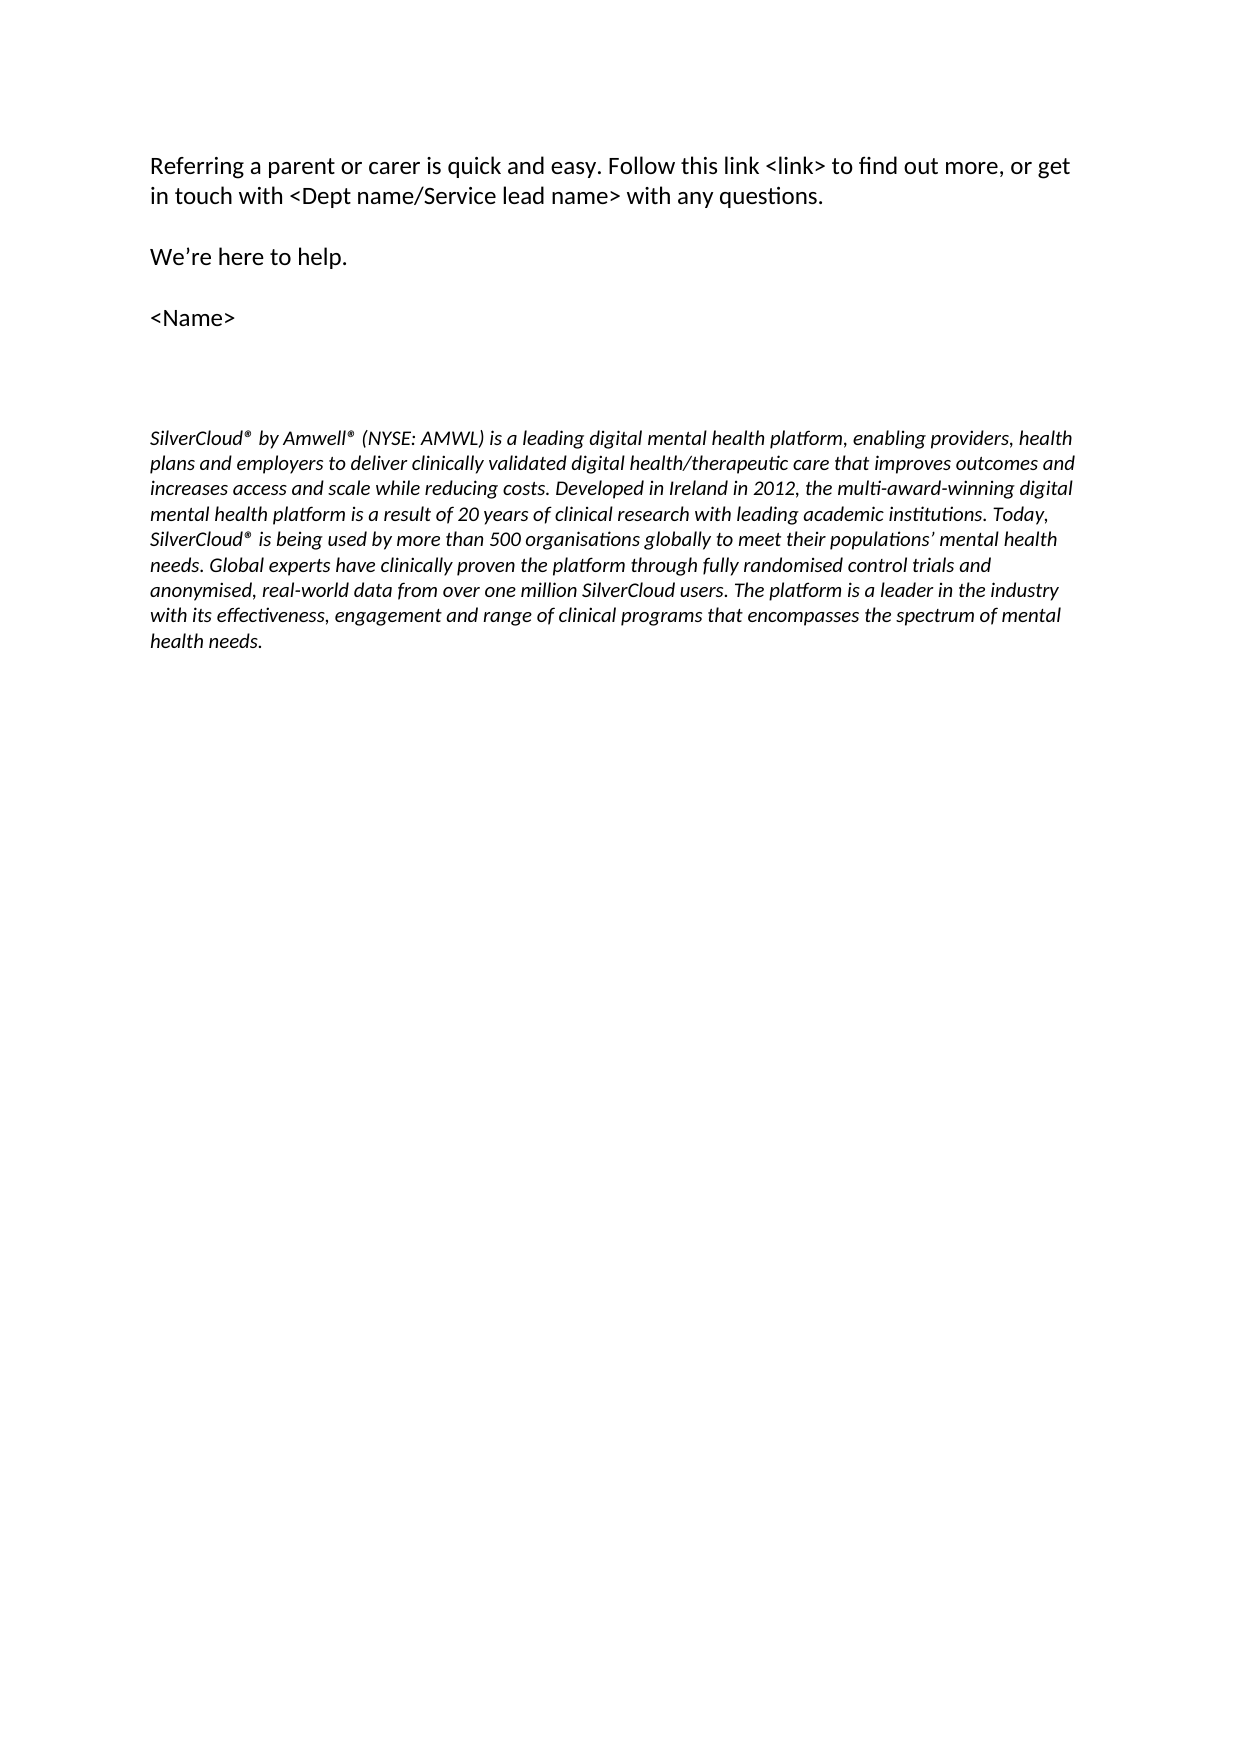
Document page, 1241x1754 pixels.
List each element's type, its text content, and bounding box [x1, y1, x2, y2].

text We’re here to help. [150, 242, 1090, 272]
text <Name> [150, 303, 1090, 333]
text SilverCloud® by Amwell® (NYSE: AMWL) is a leading digital mental health platform, enabling providers, health plans and employers to deliver clinically validated digital health/therapeutic care that improves outcomes and increases access and scale while reducing costs. Developed in Ireland in 2012, the multi-award-winning digital mental health platform is a result of 20 years of clinical research with leading academic institutions. Today, SilverCloud® is being used by more than 500 organisations globally to meet their populations’ mental health needs. Global experts have clinically proven the platform through fully randomised control trials and anonymised, real-world data from over one million SilverCloud users. The platform is a leader in the industry with its effectiveness, engagement and range of clinical programs that encompasses the spectrum of mental health needs. [150, 425, 1090, 653]
text Referring a parent or carer is quick and easy. Follow this link <link> to find out more, or get in touch with <Dept name/Service lead name> with any questions. [150, 150, 1090, 211]
